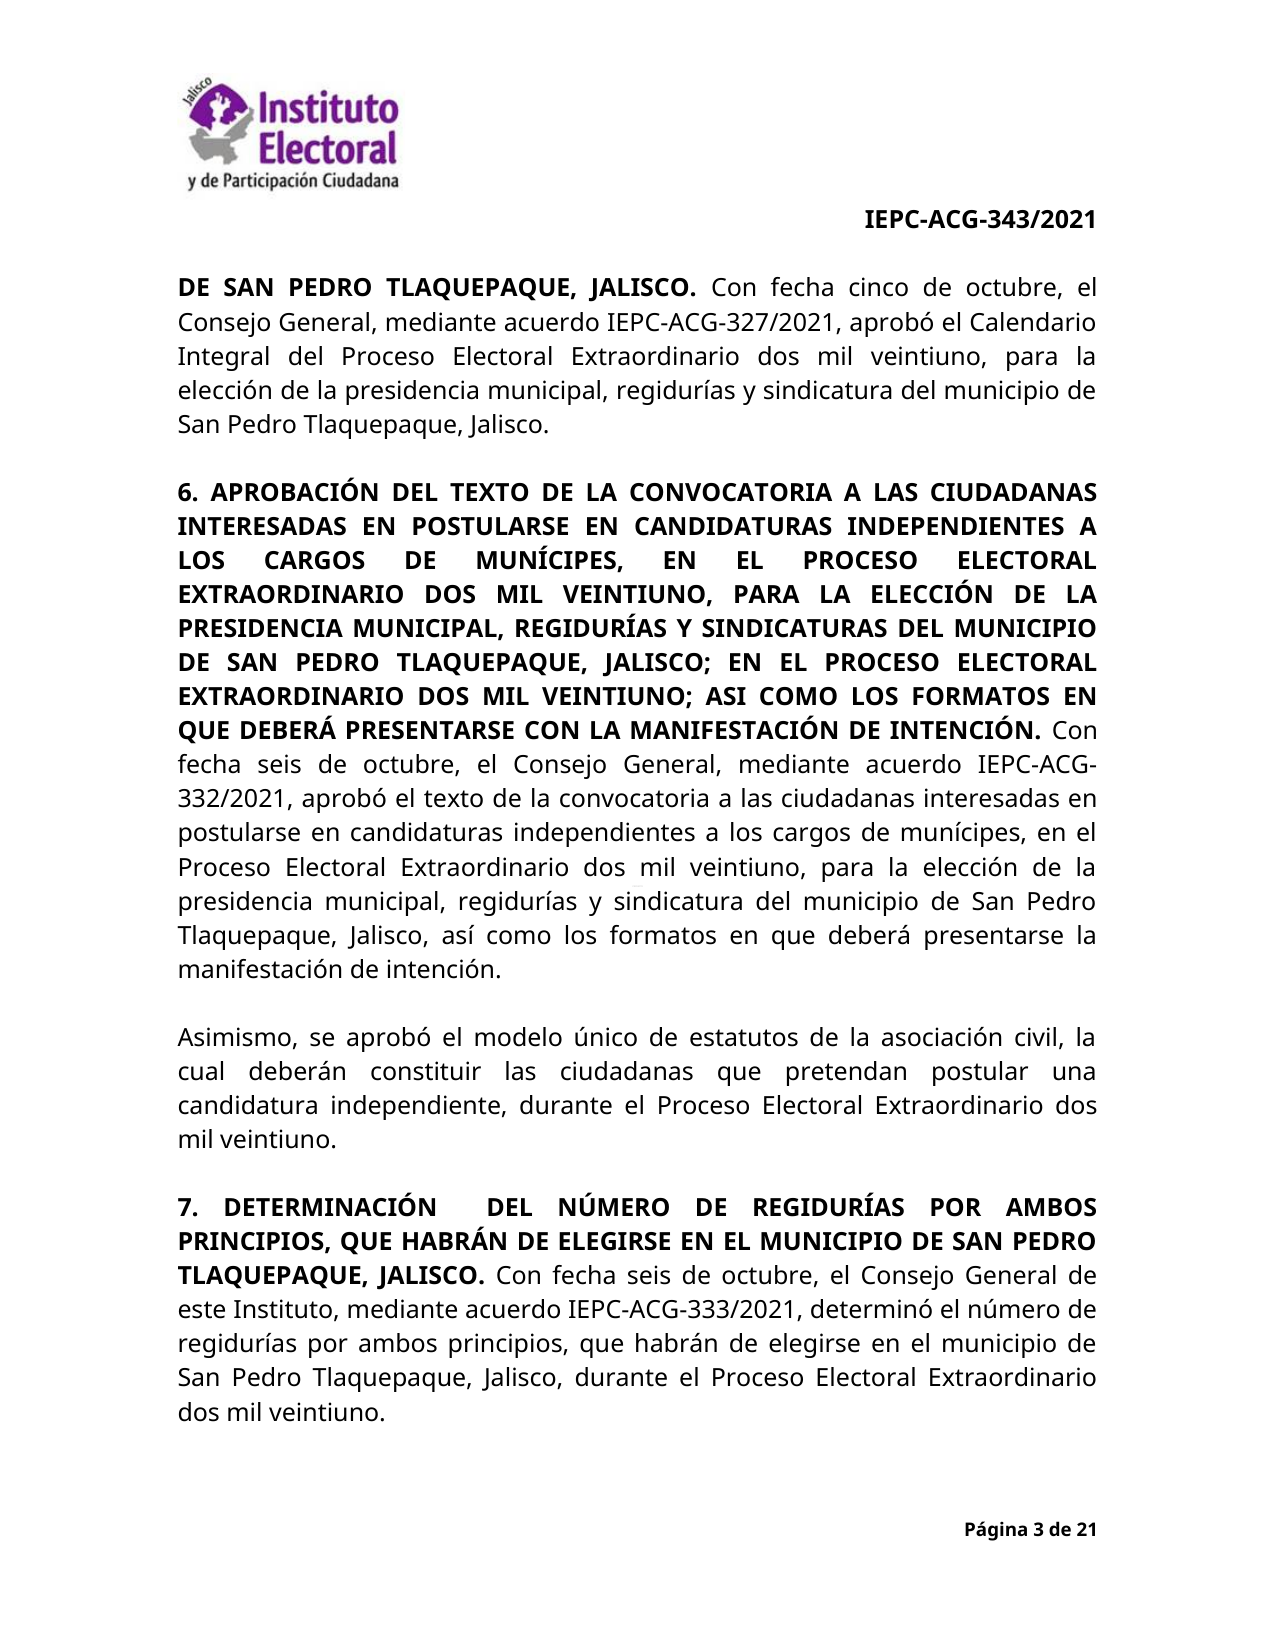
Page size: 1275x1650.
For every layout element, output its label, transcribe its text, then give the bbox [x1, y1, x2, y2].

text 7. DETERMINACIÓN DEL NÚMERO DE REGIDURÍAS POR AMBOS PRINCIPIOS, QUE HABRÁN DE ELEGIRSE EN EL MUNICIPIO DE SAN PEDRO TLAQUEPAQUE, JALISCO. Con fecha seis de octubre, el Consejo General de este Instituto, mediante acuerdo IEPC-ACG-333/2021, determinó el número de regidurías por ambos principios, que habrán de elegirse en el municipio de San Pedro Tlaquepaque, Jalisco, durante el Proceso Electoral Extraordinario dos mil veintiuno. [177, 1190, 1098, 1428]
picture [177, 73, 406, 202]
text 6. APROBACIÓN DEL TEXTO DE LA CONVOCATORIA A LAS CIUDADANAS INTERESADAS EN POSTULARSE EN CANDIDATURAS INDEPENDIENTES A LOS CARGOS DE MUNÍCIPES, EN EL PROCESO ELECTORAL EXTRAORDINARIO DOS MIL VEINTIUNO, PARA LA ELECCIÓN DE LA PRESIDENCIA MUNICIPAL, REGIDURÍAS Y SINDICATURAS DEL MUNICIPIO DE SAN PEDRO TLAQUEPAQUE, JALISCO; EN EL PROCESO ELECTORAL EXTRAORDINARIO DOS MIL VEINTIUNO; ASI COMO LOS FORMATOS EN QUE DEBERÁ PRESENTARSE CON LA MANIFESTACIÓN DE INTENCIÓN. Con fecha seis de octubre, el Consejo General, mediante acuerdo IEPC-ACG-332/2021, aprobó el texto de la convocatoria a las ciudadanas interesadas en postularse en candidaturas independientes a los cargos de munícipes, en el Proceso Electoral Extraordinario dos mil veintiuno, para la elección de la presidencia municipal, regidurías y sindicatura del municipio de San Pedro Tlaquepaque, Jalisco, así como los formatos en que deberá presentarse la manifestación de intención. [177, 474, 1098, 985]
text Asimismo, se aprobó el modelo único de estatutos de la asociación civil, la cual deberán constituir las ciudadanas que pretendan postular una candidatura independiente, durante el Proceso Electoral Extraordinario dos mil veintiuno. [177, 1019, 1098, 1156]
